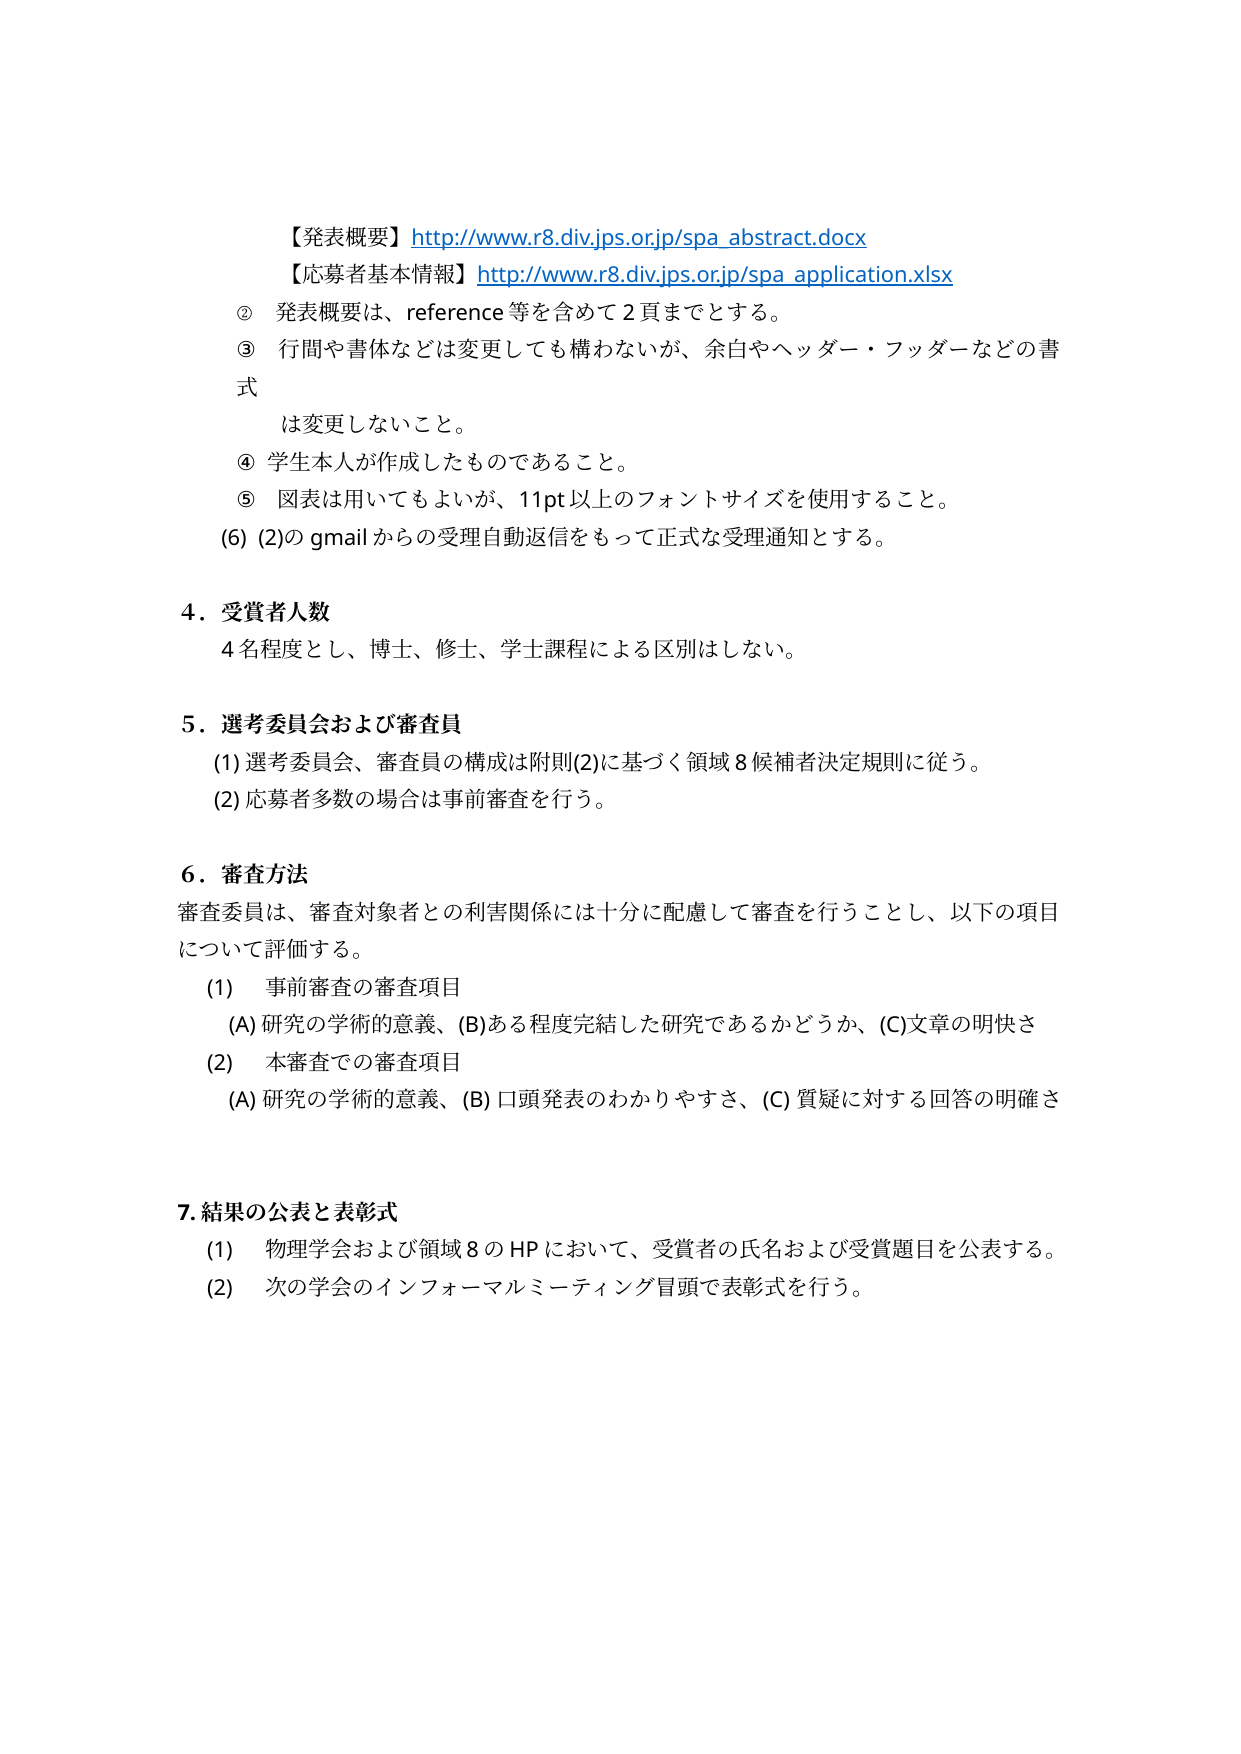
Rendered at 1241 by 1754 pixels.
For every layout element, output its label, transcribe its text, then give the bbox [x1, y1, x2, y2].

text 4名程度とし、博士、修士、学士課程による区別はしない。 [177, 629, 1063, 667]
list 【発表概要】http://www.r8.div.jps.or.jp/spa_abstract.docx [236, 217, 1063, 254]
list ⑤ 図表は用いてもよいが、11pt以上のフォントサイズを使用すること。 [236, 479, 1063, 517]
list は変更しないこと。 [236, 404, 1063, 442]
list 【応募者基本情報】http://www.r8.div.jps.or.jp/spa_application.xlsx [236, 254, 1063, 292]
text (A) 研究の学術的意義、(B) 口頭発表のわかりやすさ、(C) 質疑に対する回答の明確さ [207, 1079, 1063, 1154]
list 物理学会および領域8のHPにおいて、受賞者の氏名および受賞題目を公表する。 [207, 1229, 1063, 1267]
list (1) 選考委員会、審査員の構成は附則(2)に基づく領域8候補者決定規則に従う。 [192, 742, 1063, 779]
list 本審査での審査項目 [207, 1042, 1063, 1079]
text ④ 学生本人が作成したものであること。 [236, 442, 1063, 479]
list ② 発表概要は、reference等を含めて2頁までとする。 [236, 292, 1063, 329]
list 次の学会のインフォーマルミーティング冒頭で表彰式を行う。 [207, 1267, 1063, 1304]
list (2) 応募者多数の場合は事前審査を行う。 [192, 779, 1063, 817]
list 事前審査の審査項目 [207, 967, 1063, 1004]
text 7. 結果の公表と表彰式 [177, 1192, 1063, 1229]
text 審査委員は、審査対象者との利害関係には十分に配慮して審査を行うことし、以下の項目について評価する。 [177, 892, 1063, 967]
text (A) 研究の学術的意義、(B)ある程度完結した研究であるかどうか、(C)文章の明快さ [207, 1004, 1063, 1042]
text ６．審査方法 [177, 854, 1063, 892]
list (6) (2)のgmailからの受理自動返信をもって正式な受理通知とする。 [221, 517, 1063, 554]
list ③ 行間や書体などは変更しても構わないが、余白やヘッダー・フッダーなどの書式 [236, 329, 1063, 404]
text ４．受賞者人数 [177, 592, 1063, 629]
text ５．選考委員会および審査員 [177, 704, 1063, 742]
